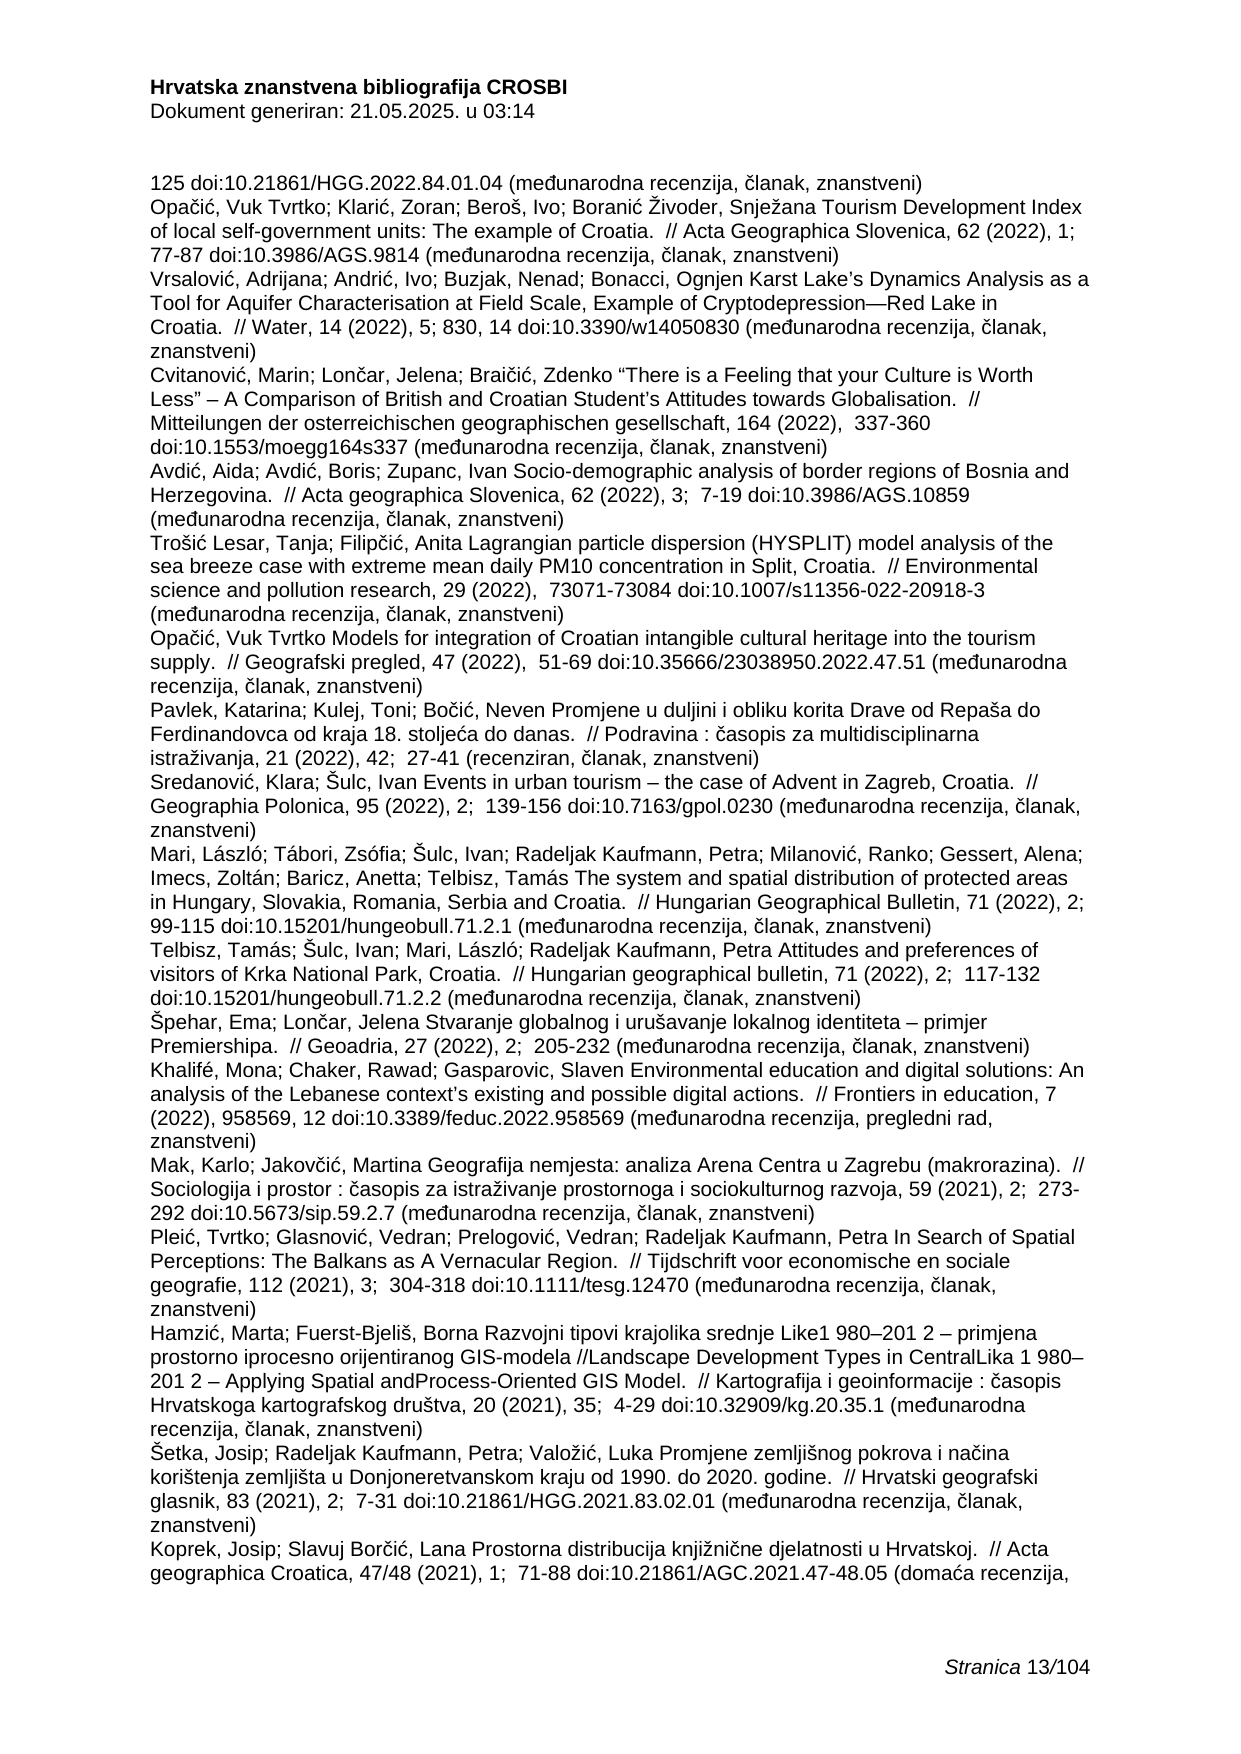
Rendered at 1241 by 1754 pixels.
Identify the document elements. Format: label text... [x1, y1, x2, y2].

text Trošić Lesar, Tanja; Filipčić, Anita [150, 530, 1090, 626]
text Telbisz, Tamás; Šulc, Ivan; Mari, László; Radeljak Kaufmann, Petra [150, 938, 1090, 1009]
text Šišak, Ivan [150, 171, 1090, 195]
text Avdić, Aida; Avdić, Boris; Zupanc, Ivan [150, 458, 1090, 530]
text Mak, Karlo; Jakovčić, Martina [150, 1153, 1090, 1225]
text Opačić, Vuk Tvrtko; Klarić, Zoran; Beroš, Ivo; Boranić Živoder, Snježana [150, 195, 1090, 267]
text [150, 1537, 1090, 1584]
text Hamzić, Marta; Fuerst-Bjeliš, Borna [150, 1321, 1090, 1441]
text Mari, László; Tábori, Zsófia; Šulc, Ivan; Radeljak Kaufmann, Petra; Milanović, Ranko; Gessert, Alena; Imecs, Zoltán; Baricz, Anetta; Telbisz, Tamás [150, 842, 1090, 938]
text Opačić, Vuk Tvrtko [150, 626, 1090, 698]
text Khalifé, Mona; Chaker, Rawad; Gasparovic, Slaven [150, 1057, 1090, 1153]
text Cvitanović, Marin; Lončar, Jelena; Braičić, Zdenko [150, 363, 1090, 458]
text Šetka, Josip; Radeljak Kaufmann, Petra; Valožić, Luka [150, 1441, 1090, 1537]
text Pleić, Tvrtko; Glasnović, Vedran; Prelogović, Vedran; Radeljak Kaufmann, Petra [150, 1225, 1090, 1321]
text Vrsalović, Adrijana; Andrić, Ivo; Buzjak, Nenad; Bonacci, Ognjen [150, 267, 1090, 363]
text Sredanović, Klara; Šulc, Ivan [150, 770, 1090, 842]
text Pavlek, Katarina; Kulej, Toni; Bočić, Neven [150, 698, 1090, 770]
text Špehar, Ema; Lončar, Jelena [150, 1009, 1090, 1057]
